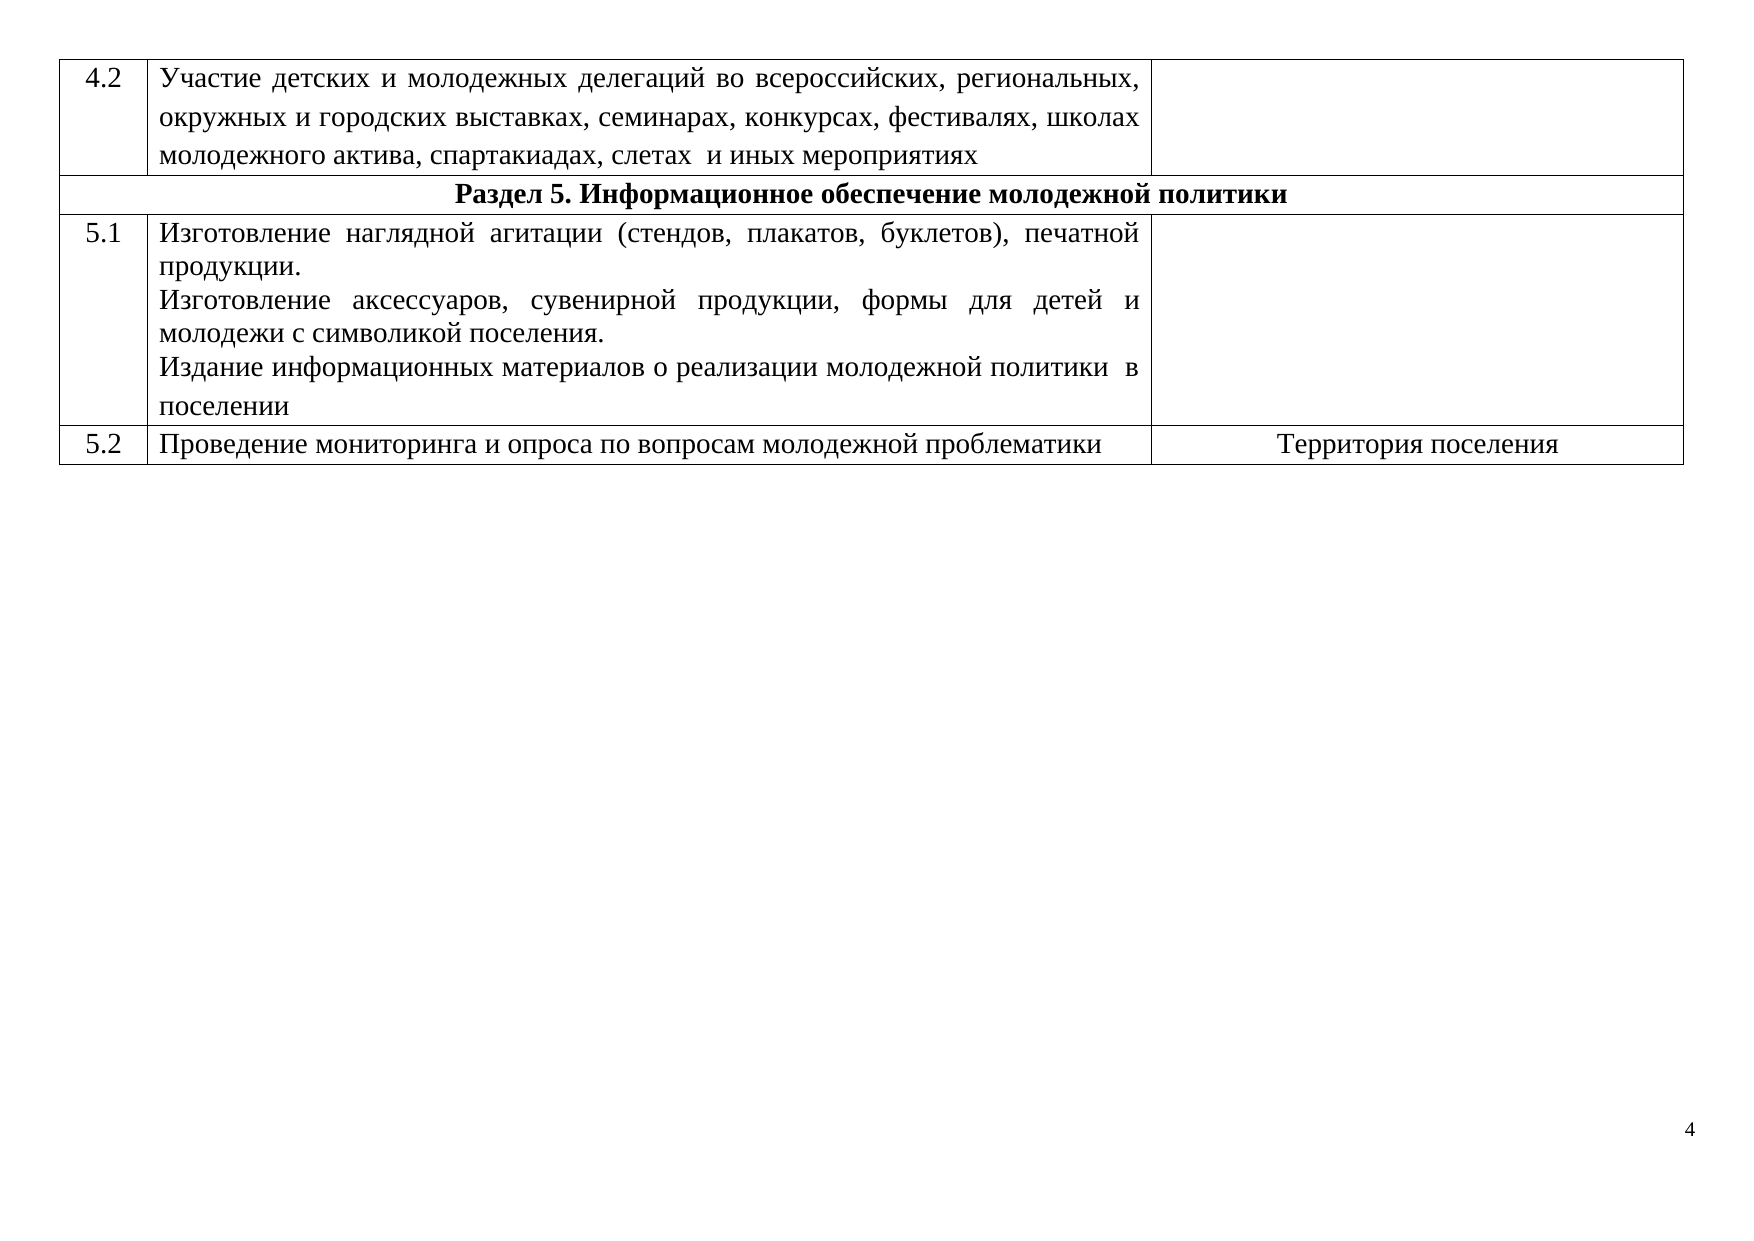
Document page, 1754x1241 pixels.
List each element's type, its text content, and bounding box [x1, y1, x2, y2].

table_cell 5.1 [60, 215, 147, 425]
table_cell Изготовление наглядной агитации (стендов, плакатов, буклетов), печатной продукции. Изготовление аксессуаров, сувенирной продукции, формы для детей и молодежи с символикой поселения. Издание информационных материалов о реализации молодежной политики в поселении [148, 215, 1151, 425]
table_cell 5.2 [60, 426, 147, 464]
table_cell Проведение мониторинга и опроса по вопросам молодежной проблематики [148, 426, 1151, 464]
table_cell [1152, 215, 1683, 425]
table_cell Раздел 5. Информационное обеспечение молодежной политики [60, 176, 1683, 214]
table_cell Территория поселения [1152, 426, 1683, 464]
table_cell [1152, 60, 1683, 175]
table_cell Участие детских и молодежных делегаций во всероссийских, региональных, окружных и городских выставках, семинарах, конкурсах, фестивалях, школах молодежного актива, спартакиадах, слетах и иных мероприятиях [148, 60, 1151, 175]
table_cell 4.2 [60, 60, 147, 175]
